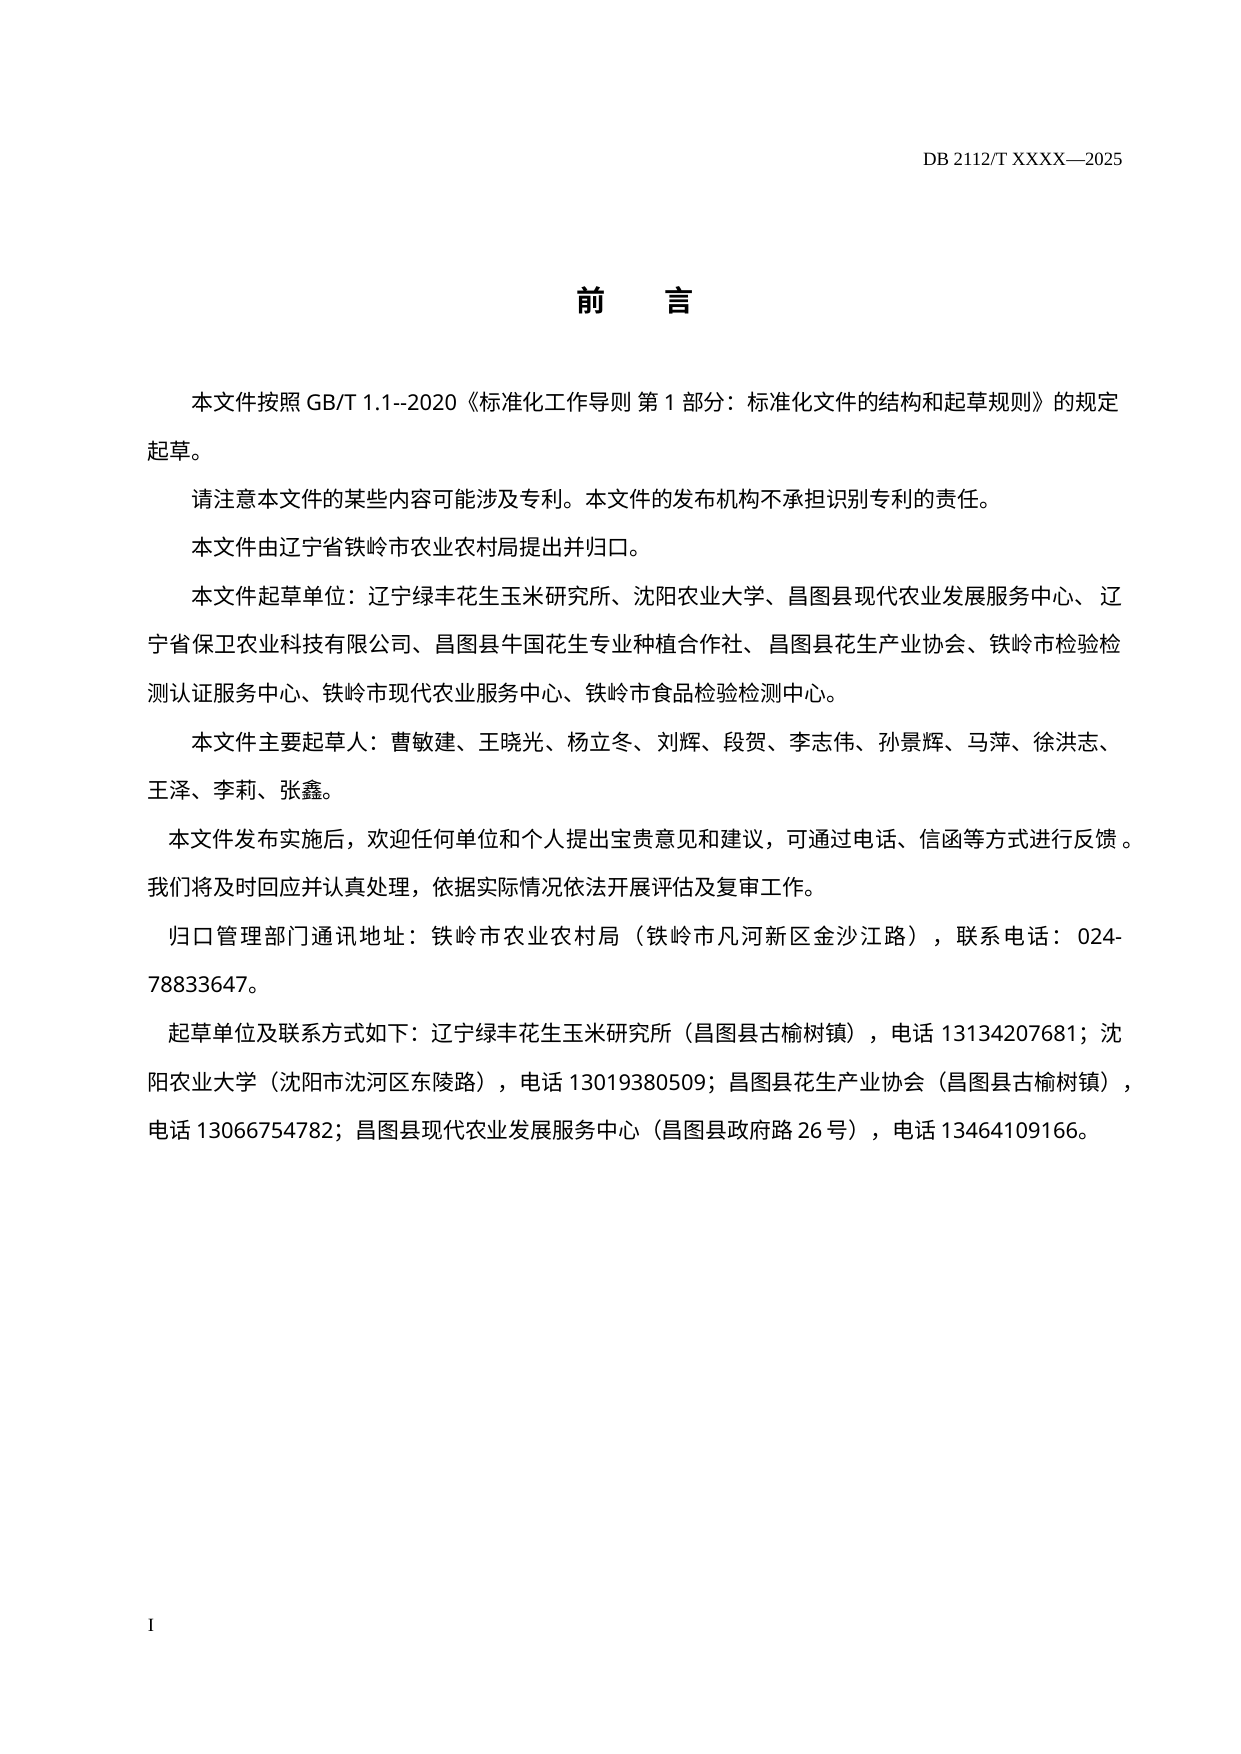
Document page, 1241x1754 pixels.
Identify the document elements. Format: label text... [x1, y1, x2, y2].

text 起草单位及联系方式如下：辽宁绿丰花生玉米研究所（昌图县古榆树镇），电话13134207681；沈阳农业大学（沈阳市沈河区东陵路），电话13019380509；昌图县花生产业协会（昌图县古榆树镇），电话13066754782；昌图县现代农业发展服务中心（昌图县政府路26号），电话13464109166。 [148, 1015, 1122, 1145]
subtitle 前 言 [148, 266, 1122, 331]
text 本文件发布实施后，欢迎任何单位和个人提出宝贵意见和建议，可通过电话、信函等方式进行反馈。我们将及时回应并认真处理，依据实际情况依法开展评估及复审工作。 [148, 821, 1122, 902]
text 本文件主要起草人：曹敏建、王晓光、杨立冬、刘辉、段贺、李志伟、孙景辉、马萍、徐洪志。 [148, 724, 1122, 805]
text 本文件由辽宁省铁岭市农业农村局提出并归口。 [148, 530, 1122, 562]
text 本文件按照 GB/T 1.1--2020《标准化工作导则 第 1 部分：标准化文件的结构和起草规则》的规定起草。 [148, 384, 1122, 466]
text 本文件起草单位：辽宁绿丰花生玉米研究所、沈阳农业大学、昌图县现代农业发展服务中心、辽宁省保卫农业科技有限公司、昌图县牛国花生专业种植合作社、昌图县花生产业协会。 [148, 578, 1122, 708]
text 归口管理部门通讯地址：铁岭市农业农村局（铁岭市凡河新区金沙江路），联系电话：024-78833647。 [148, 918, 1122, 999]
text 请注意本文件的某些内容可能涉及专利。本文件的发布机构不承担识别专利的责任。 [148, 482, 1122, 514]
